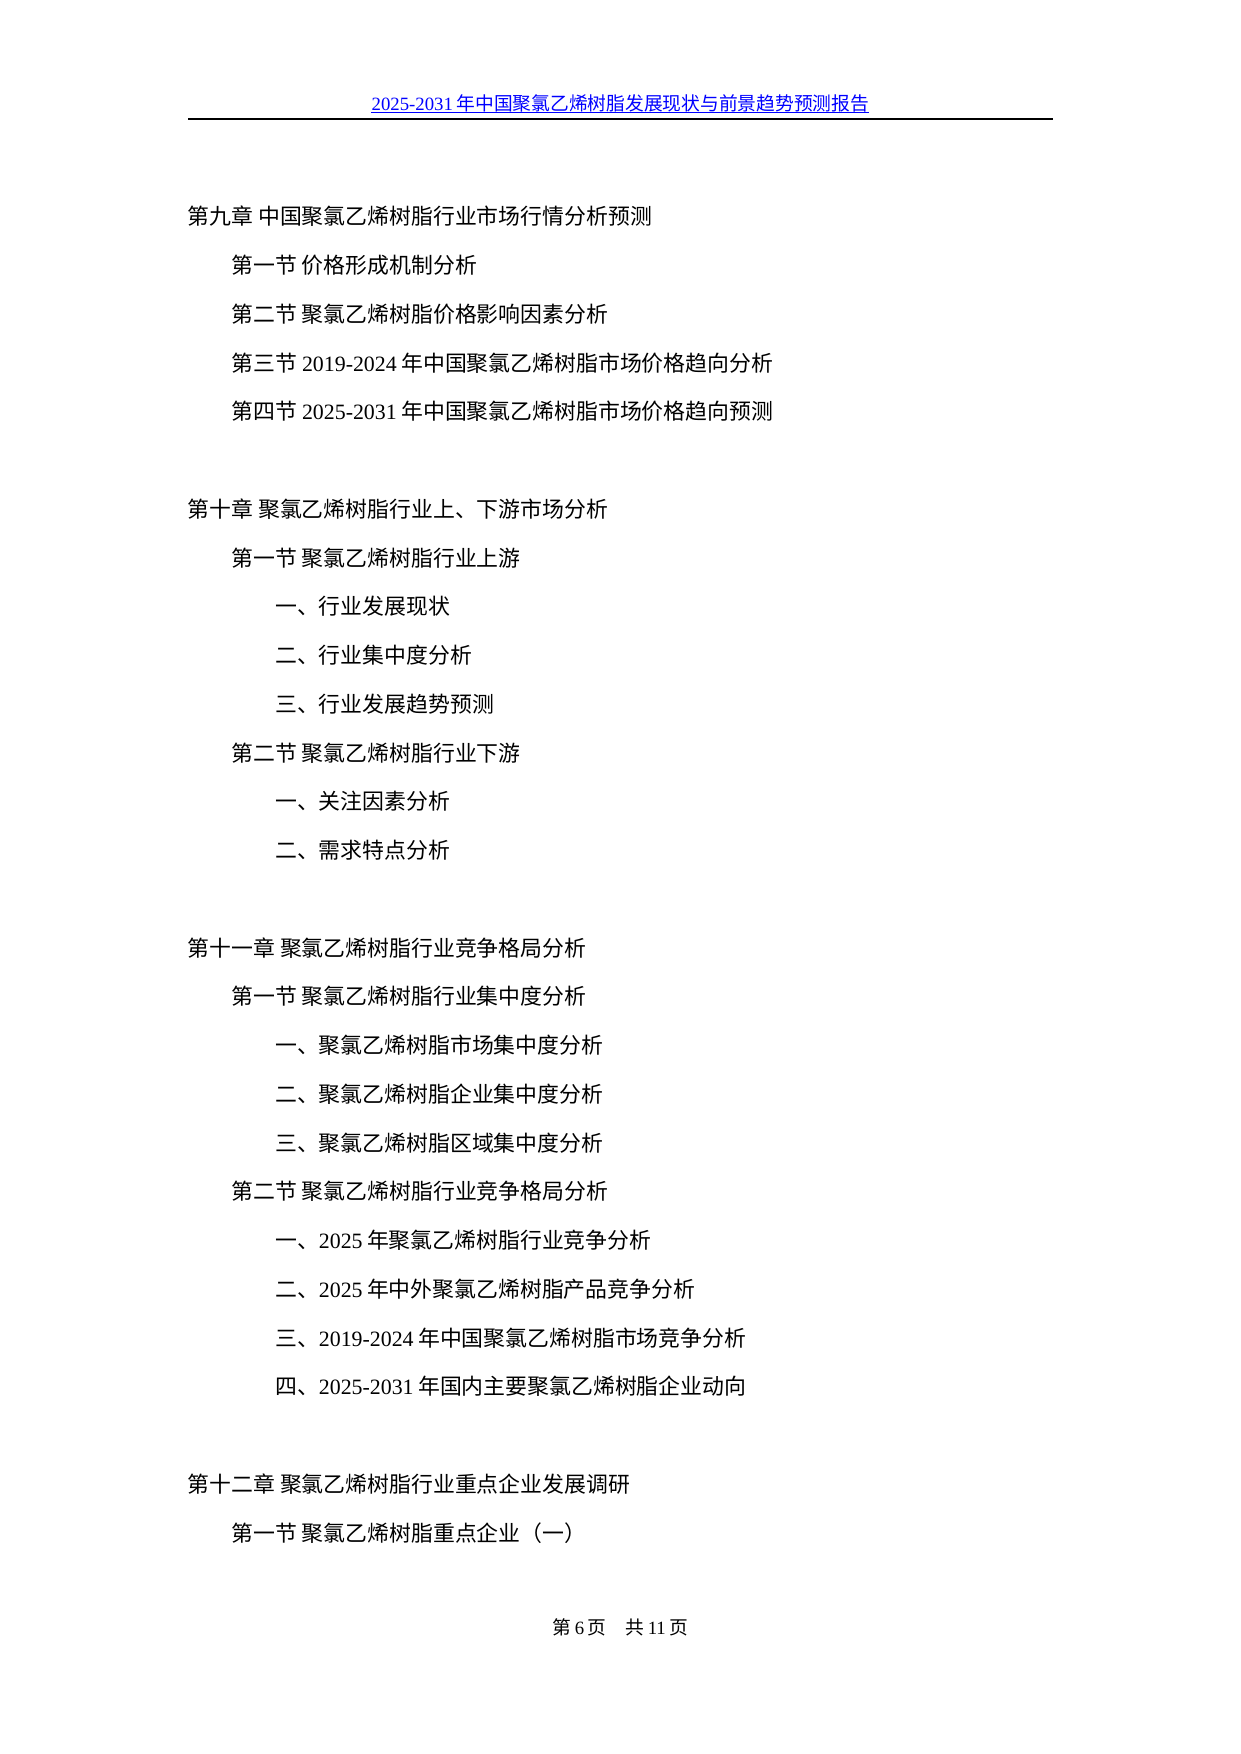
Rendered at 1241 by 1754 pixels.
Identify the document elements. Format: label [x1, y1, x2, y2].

text [187, 150, 1053, 1548]
